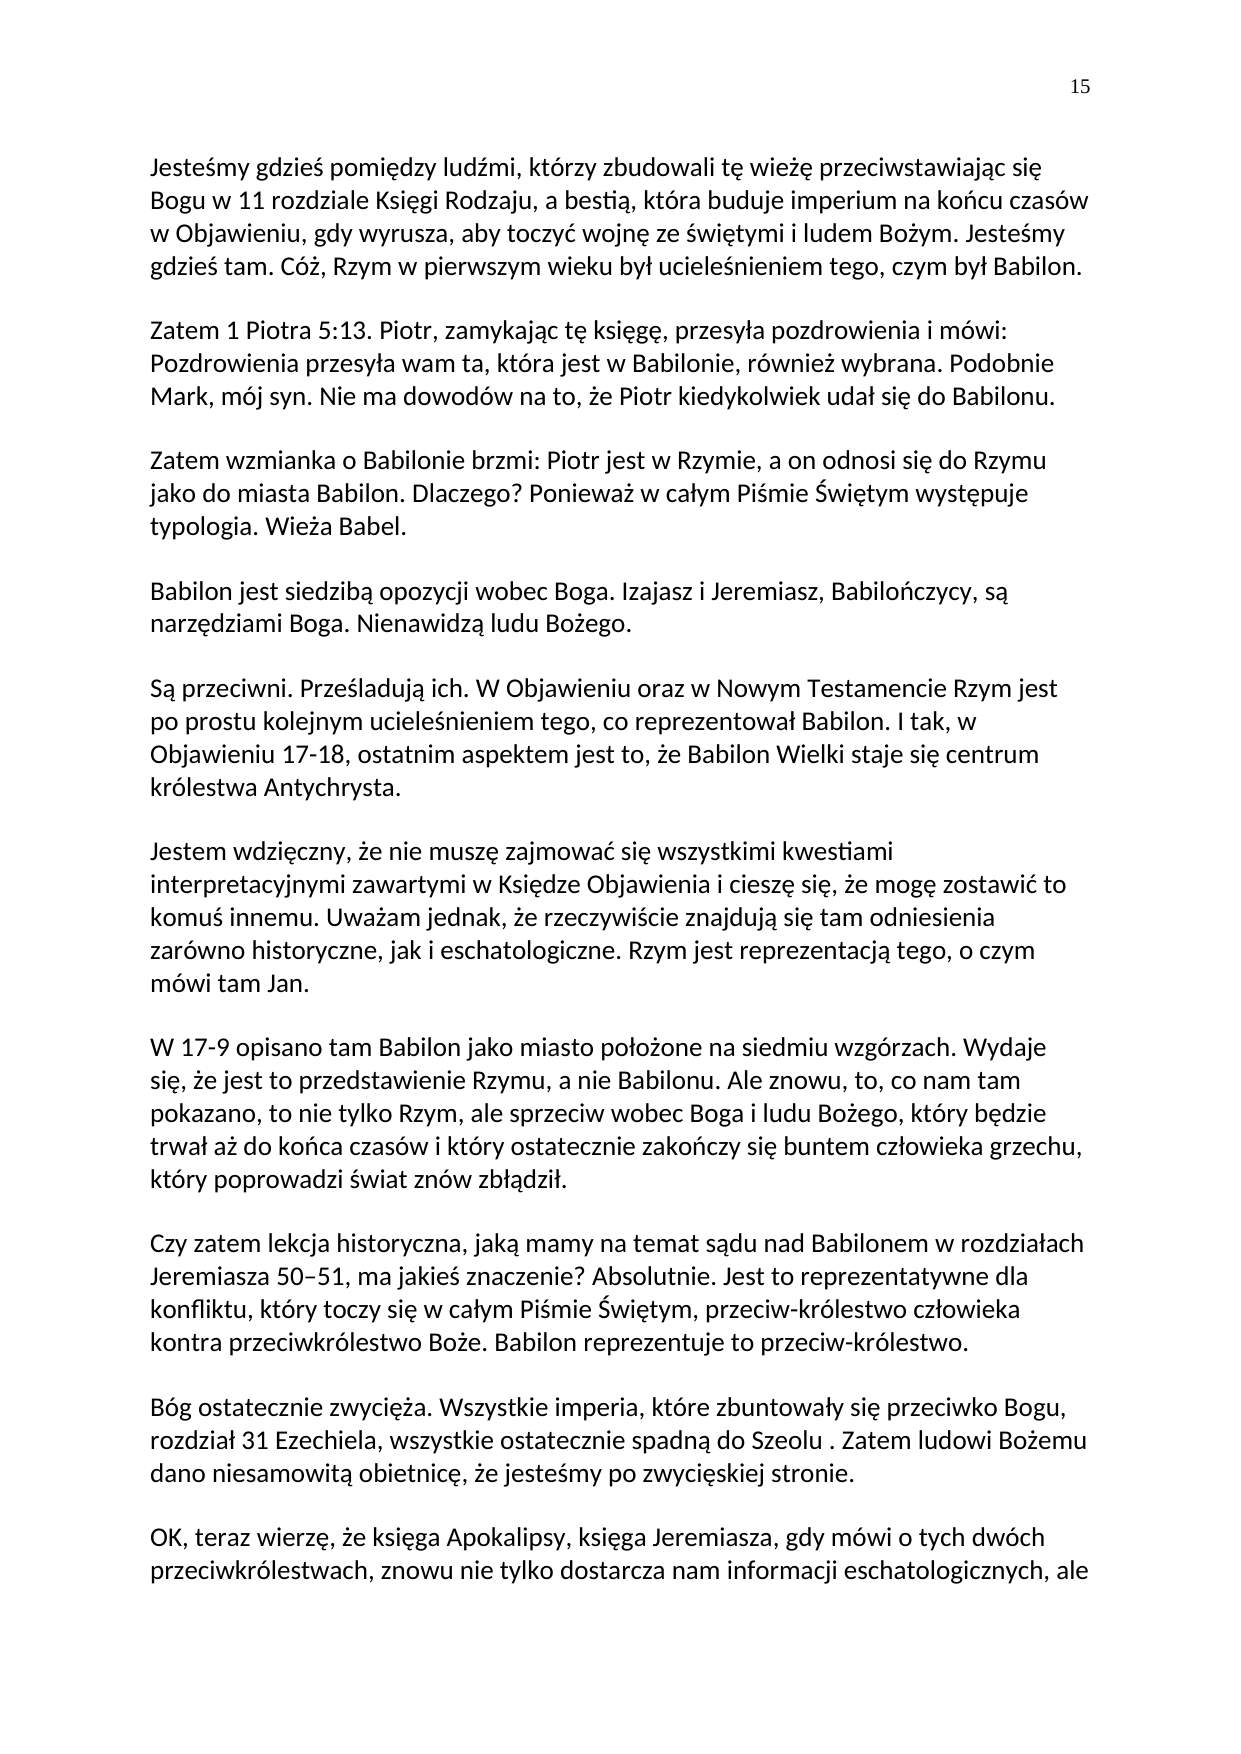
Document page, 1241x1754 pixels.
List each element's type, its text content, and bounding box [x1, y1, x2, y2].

text Czy zatem lekcja historyczna, jaką mamy na temat sądu nad Babilonem w rozdziałach Jeremiasza 50–51, ma jakieś znaczenie? Absolutnie. Jest to reprezentatywne dla konfliktu, który toczy się w całym Piśmie Świętym, przeciw-królestwo człowieka kontra przeciwkrólestwo Boże. Babilon reprezentuje to przeciw-królestwo. [150, 1227, 1090, 1359]
text Zatem 1 Piotra 5:13. Piotr, zamykając tę księgę, przesyła pozdrowienia i mówi: Pozdrowienia przesyła wam ta, która jest w Babilonie, również wybrana. Podobnie Mark, mój syn. Nie ma dowodów na to, że Piotr kiedykolwiek udał się do Babilonu. [150, 313, 1090, 412]
text Bóg ostatecznie zwycięża. Wszystkie imperia, które zbuntowały się przeciwko Bogu, rozdział 31 Ezechiela, wszystkie ostatecznie spadną do Szeolu . Zatem ludowi Bożemu dano niesamowitą obietnicę, że jesteśmy po zwycięskiej stronie. [150, 1390, 1090, 1489]
text Są przeciwni. Prześladują ich. W Objawieniu oraz w Nowym Testamencie Rzym jest po prostu kolejnym ucieleśnieniem tego, co reprezentował Babilon. I tak, w Objawieniu 17-18, ostatnim aspektem jest to, że Babilon Wielki staje się centrum królestwa Antychrysta. [150, 671, 1090, 803]
text Jesteśmy gdzieś pomiędzy ludźmi, którzy zbudowali tę wieżę przeciwstawiając się Bogu w 11 rozdziale Księgi Rodzaju, a bestią, która buduje imperium na końcu czasów w Objawieniu, gdy wyrusza, aby toczyć wojnę ze świętymi i ludem Bożym. Jesteśmy gdzieś tam. Cóż, Rzym w pierwszym wieku był ucieleśnieniem tego, czym był Babilon. [150, 150, 1090, 282]
text Zatem wzmianka o Babilonie brzmi: Piotr jest w Rzymie, a on odnosi się do Rzymu jako do miasta Babilon. Dlaczego? Ponieważ w całym Piśmie Świętym występuje typologia. Wieża Babel. [150, 443, 1090, 542]
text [150, 1520, 1090, 1586]
text W 17-9 opisano tam Babilon jako miasto położone na siedmiu wzgórzach. Wydaje się, że jest to przedstawienie Rzymu, a nie Babilonu. Ale znowu, to, co nam tam pokazano, to nie tylko Rzym, ale sprzeciw wobec Boga i ludu Bożego, który będzie trwał aż do końca czasów i który ostatecznie zakończy się buntem człowieka grzechu, który poprowadzi świat znów zbłądził. [150, 1030, 1090, 1195]
text Jestem wdzięczny, że nie muszę zajmować się wszystkimi kwestiami interpretacyjnymi zawartymi w Księdze Objawienia i cieszę się, że mogę zostawić to komuś innemu. Uważam jednak, że rzeczywiście znajdują się tam odniesienia zarówno historyczne, jak i eschatologiczne. Rzym jest reprezentacją tego, o czym mówi tam Jan. [150, 834, 1090, 999]
text Babilon jest siedzibą opozycji wobec Boga. Izajasz i Jeremiasz, Babilończycy, są narzędziami Boga. Nienawidzą ludu Bożego. [150, 574, 1090, 640]
